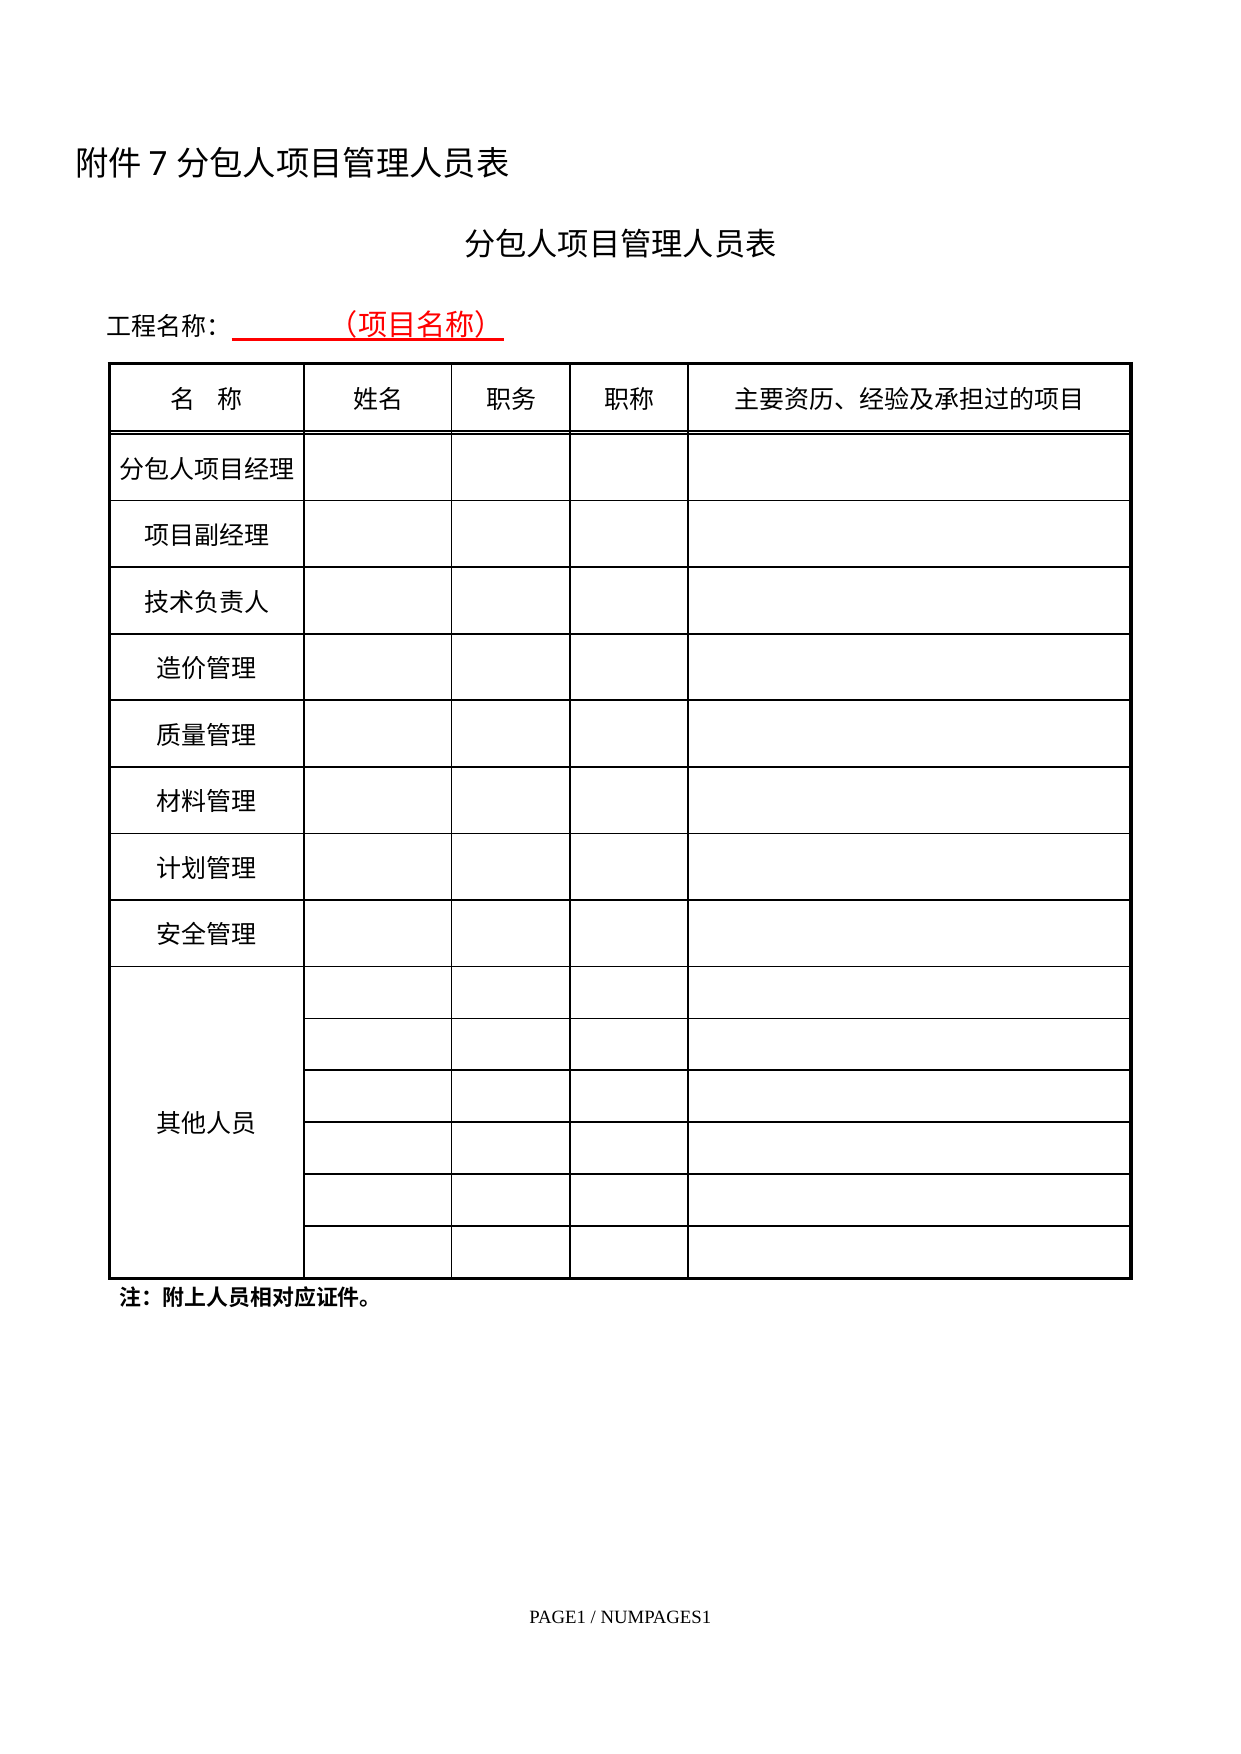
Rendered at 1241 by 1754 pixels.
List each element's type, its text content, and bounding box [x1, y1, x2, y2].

text 附件7 分包人项目管理人员表 [75, 128, 1165, 193]
table_cell 技术负责人 [111, 568, 303, 633]
table_cell [689, 1123, 1129, 1173]
table_cell [571, 1227, 687, 1277]
table_cell [452, 501, 569, 566]
table_cell [571, 435, 687, 500]
table_cell [571, 501, 687, 566]
table_cell [452, 635, 569, 699]
table_cell [571, 1175, 687, 1225]
table_cell 分包人项目经理 [111, 435, 303, 500]
table_cell [452, 901, 569, 966]
table_header 姓名 [305, 365, 451, 430]
table_cell [305, 568, 451, 633]
table_cell [305, 501, 451, 566]
table_cell [571, 635, 687, 699]
table_cell [452, 1071, 569, 1121]
table_cell [452, 1123, 569, 1173]
table_header 职务 [452, 365, 569, 430]
table_cell [452, 967, 569, 1017]
table_cell [571, 568, 687, 633]
table_cell [305, 1071, 451, 1121]
table_cell [689, 768, 1129, 832]
table_cell [305, 1227, 451, 1277]
table_cell [571, 1019, 687, 1069]
table_cell [571, 901, 687, 966]
table_cell [689, 1227, 1129, 1277]
table_cell [571, 768, 687, 832]
table_header 职称 [571, 365, 687, 430]
table_cell [305, 1175, 451, 1225]
table_cell [571, 967, 687, 1017]
table_cell [305, 1123, 451, 1173]
table_cell [452, 568, 569, 633]
table_cell [689, 1019, 1129, 1069]
table_cell [305, 901, 451, 966]
table_cell [452, 1019, 569, 1069]
table_header 主要资历、经验及承担过的项目 [689, 365, 1129, 430]
table_cell [689, 568, 1129, 633]
table_cell 材料管理 [111, 768, 303, 832]
table_cell 造价管理 [111, 635, 303, 699]
table_cell [305, 1019, 451, 1069]
table_cell [689, 901, 1129, 966]
table_header 名 称 [111, 365, 303, 430]
table_cell [452, 768, 569, 832]
table_cell [305, 635, 451, 699]
table_cell [452, 1227, 569, 1277]
table_cell [305, 435, 451, 500]
table_cell [571, 701, 687, 766]
table_cell [571, 1071, 687, 1121]
table_cell [305, 834, 451, 899]
table_cell [689, 1071, 1129, 1121]
table_cell [452, 701, 569, 766]
table_cell [571, 834, 687, 899]
table_cell 计划管理 [111, 834, 303, 899]
text 分包人项目管理人员表 [75, 209, 1165, 274]
table_cell [689, 701, 1129, 766]
table_cell 项目副经理 [111, 501, 303, 566]
table_cell [689, 435, 1129, 500]
text 注：附上人员相对应证件。 [75, 1280, 1165, 1312]
table_cell [305, 768, 451, 832]
table_cell 安全管理 [111, 901, 303, 966]
table_cell [452, 1175, 569, 1225]
table_cell 其他人员 [111, 967, 303, 1277]
table_cell [689, 834, 1129, 899]
table_cell [571, 1123, 687, 1173]
table_cell [452, 435, 569, 500]
table_cell [305, 967, 451, 1017]
table_cell [689, 967, 1129, 1017]
text 工程名称： （项目名称） [82, 291, 1159, 356]
table_cell [689, 1175, 1129, 1225]
table_cell [689, 635, 1129, 699]
table_cell [452, 834, 569, 899]
table_cell [689, 501, 1129, 566]
table_cell 质量管理 [111, 701, 303, 766]
table_cell [305, 701, 451, 766]
